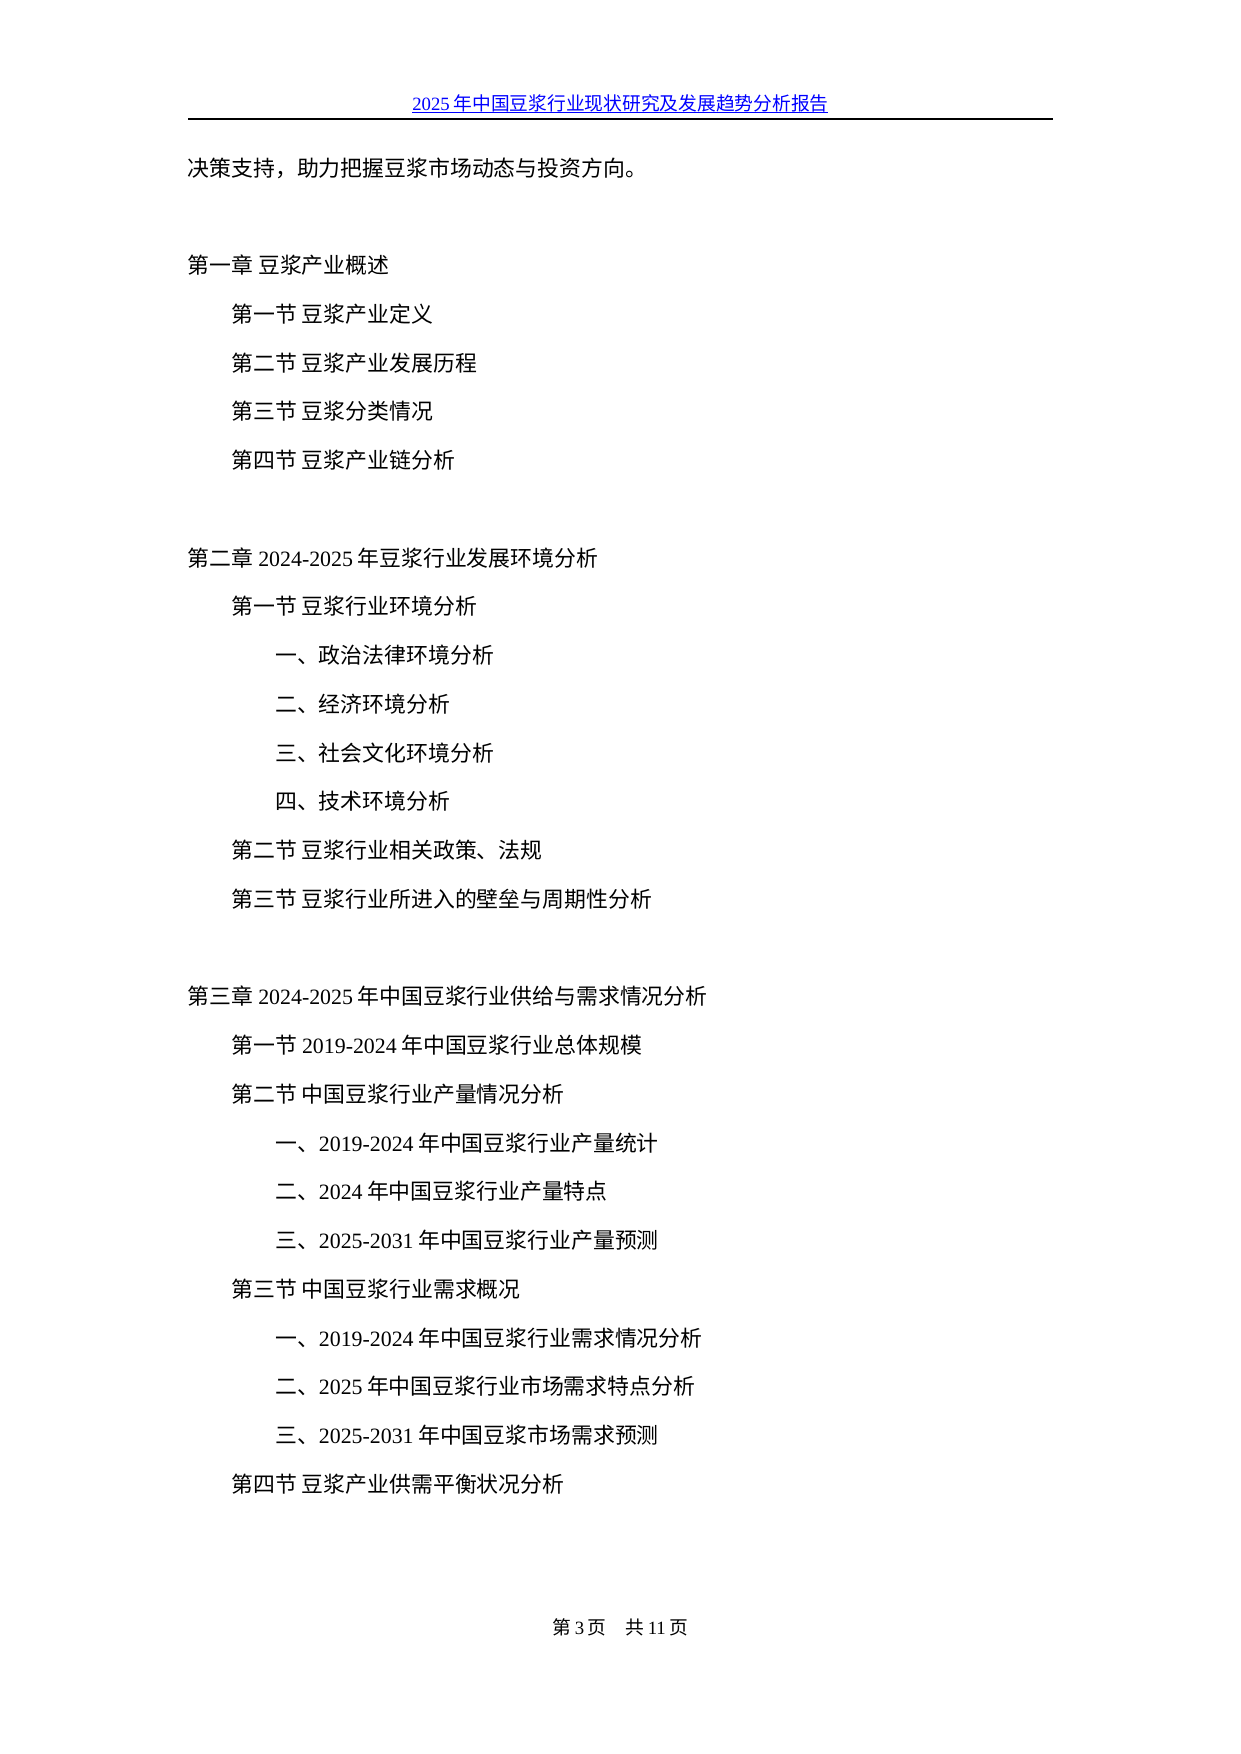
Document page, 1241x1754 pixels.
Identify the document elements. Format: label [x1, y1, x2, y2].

text [187, 150, 1053, 1499]
